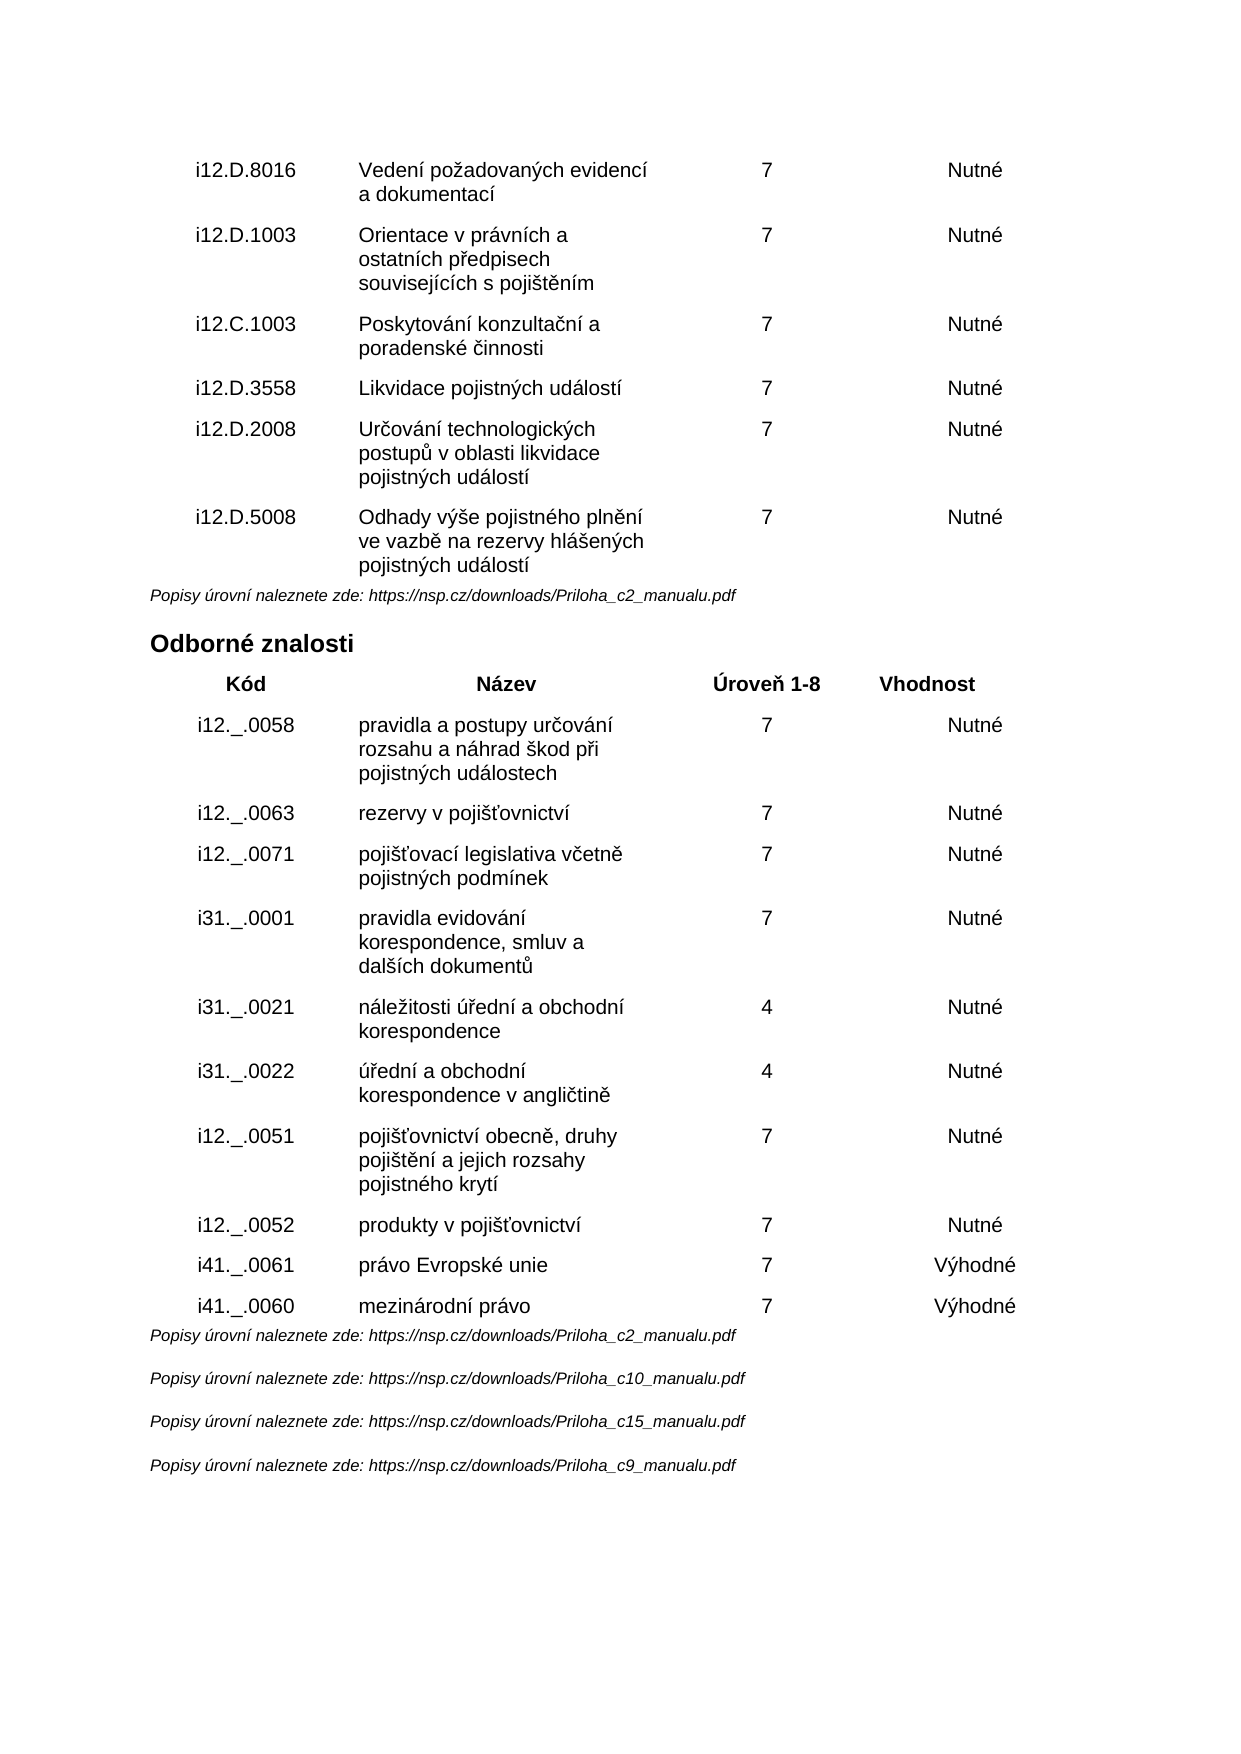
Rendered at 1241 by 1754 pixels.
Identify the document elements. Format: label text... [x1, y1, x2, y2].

text Popisy úrovní naleznete zde: https://nsp.cz/downloads/Priloha_c10_manualu.pdf [150, 1369, 1090, 1388]
table_cell i31._.0001 [142, 898, 350, 986]
table_cell 7 [663, 1204, 871, 1245]
table_cell Nutné [871, 793, 1079, 833]
text Popisy úrovní naleznete zde: https://nsp.cz/downloads/Priloha_c2_manualu.pdf [150, 1326, 1090, 1345]
text Popisy úrovní naleznete zde: https://nsp.cz/downloads/Priloha_c15_manualu.pdf [150, 1412, 1090, 1431]
table_cell pravidla a postupy určování rozsahu a náhrad škod při pojistných událostech [350, 704, 662, 793]
table_cell 7 [663, 1245, 871, 1285]
table_cell mezinárodní právo [350, 1285, 662, 1326]
table_cell rezervy v pojišťovnictví [350, 793, 662, 833]
table_cell i12._.0052 [142, 1204, 350, 1245]
table_cell 7 [663, 368, 871, 408]
table_cell i12.D.8016 [142, 150, 350, 214]
table_header Úroveň 1-8 [663, 664, 871, 704]
table_cell 4 [663, 986, 871, 1051]
table_cell Nutné [871, 408, 1079, 497]
table_cell Výhodné [871, 1285, 1079, 1326]
table_cell 4 [663, 1051, 871, 1116]
table_cell 7 [663, 215, 871, 303]
table_cell Nutné [871, 704, 1079, 793]
table_cell Poskytování konzultační a poradenské činnosti [350, 303, 662, 368]
table_cell 7 [663, 1285, 871, 1326]
table_cell i12._.0051 [142, 1116, 350, 1204]
table_cell Odhady výše pojistného plnění ve vazbě na rezervy hlášených pojistných událostí [350, 497, 662, 585]
table_cell Nutné [871, 368, 1079, 408]
table_cell Určování technologických postupů v oblasti likvidace pojistných událostí [350, 408, 662, 497]
table_cell i12.D.1003 [142, 215, 350, 303]
table_cell 7 [663, 793, 871, 833]
table_cell Nutné [871, 497, 1079, 585]
table_cell i12.C.1003 [142, 303, 350, 368]
table_cell i12.D.2008 [142, 408, 350, 497]
table_cell 7 [663, 898, 871, 986]
table_cell Orientace v právních a ostatních předpisech souvisejících s pojištěním [350, 215, 662, 303]
table_cell pravidla evidování korespondence, smluv a dalších dokumentů [350, 898, 662, 986]
table_cell 7 [663, 150, 871, 214]
table_cell i41._.0061 [142, 1245, 350, 1285]
table_cell Nutné [871, 150, 1079, 214]
table_cell 7 [663, 704, 871, 793]
table_cell úřední a obchodní korespondence v angličtině [350, 1051, 662, 1116]
table_header Název [350, 664, 662, 704]
table_cell i12._.0063 [142, 793, 350, 833]
table_cell 7 [663, 497, 871, 585]
table_cell Nutné [871, 898, 1079, 986]
table_cell náležitosti úřední a obchodní korespondence [350, 986, 662, 1051]
table_cell i12.D.5008 [142, 497, 350, 585]
table_header Vhodnost [871, 664, 1079, 704]
table_cell Výhodné [871, 1245, 1079, 1285]
table_header Kód [142, 664, 350, 704]
table_cell Nutné [871, 215, 1079, 303]
table_cell Nutné [871, 1204, 1079, 1245]
subtitle Odborné znalosti [150, 628, 1090, 657]
table_cell 7 [663, 303, 871, 368]
table_cell i12._.0071 [142, 833, 350, 898]
table_cell pojišťovací legislativa včetně pojistných podmínek [350, 833, 662, 898]
table_cell Vedení požadovaných evidencí a dokumentací [350, 150, 662, 214]
table_cell i31._.0021 [142, 986, 350, 1051]
table_cell pojišťovnictví obecně, druhy pojištění a jejich rozsahy pojistného krytí [350, 1116, 662, 1204]
table_cell i41._.0060 [142, 1285, 350, 1326]
table_cell Nutné [871, 1051, 1079, 1116]
text Popisy úrovní naleznete zde: https://nsp.cz/downloads/Priloha_c2_manualu.pdf [150, 585, 1090, 604]
text Popisy úrovní naleznete zde: https://nsp.cz/downloads/Priloha_c9_manualu.pdf [150, 1455, 1090, 1474]
table_cell i12._.0058 [142, 704, 350, 793]
table_cell Nutné [871, 1116, 1079, 1204]
table_cell 7 [663, 833, 871, 898]
table_cell Nutné [871, 986, 1079, 1051]
table_cell Nutné [871, 303, 1079, 368]
table_cell i12.D.3558 [142, 368, 350, 408]
table_cell Nutné [871, 833, 1079, 898]
table_cell 7 [663, 408, 871, 497]
table_cell 7 [663, 1116, 871, 1204]
table_cell Likvidace pojistných událostí [350, 368, 662, 408]
table_cell i31._.0022 [142, 1051, 350, 1116]
table_cell produkty v pojišťovnictví [350, 1204, 662, 1245]
table_cell právo Evropské unie [350, 1245, 662, 1285]
